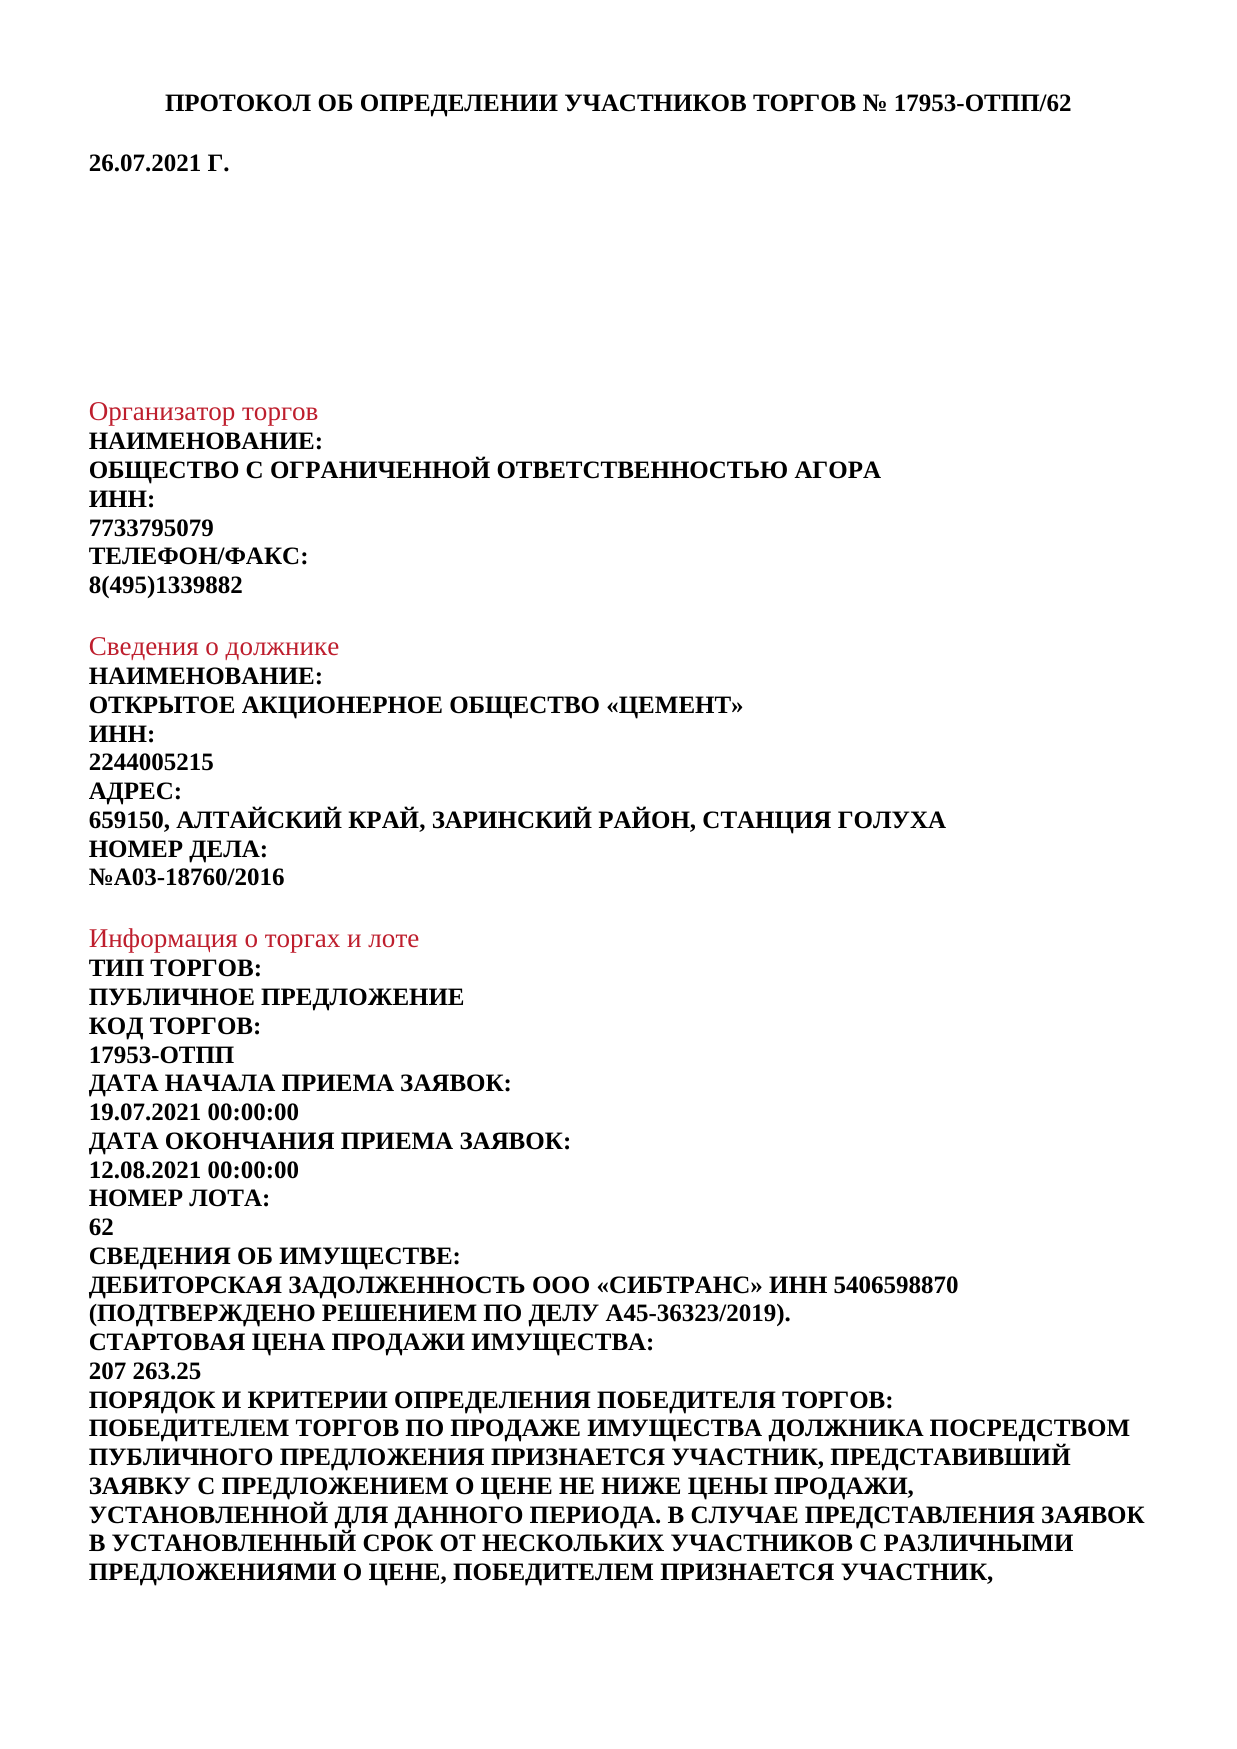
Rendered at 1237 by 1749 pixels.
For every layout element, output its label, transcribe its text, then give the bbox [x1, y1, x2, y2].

text ПРОТОКОЛ ОБ ОПРЕДЕЛЕНИИ УЧАСТНИКОВ ТОРГОВ № 17953-ОТПП/62 [88, 88, 1148, 117]
